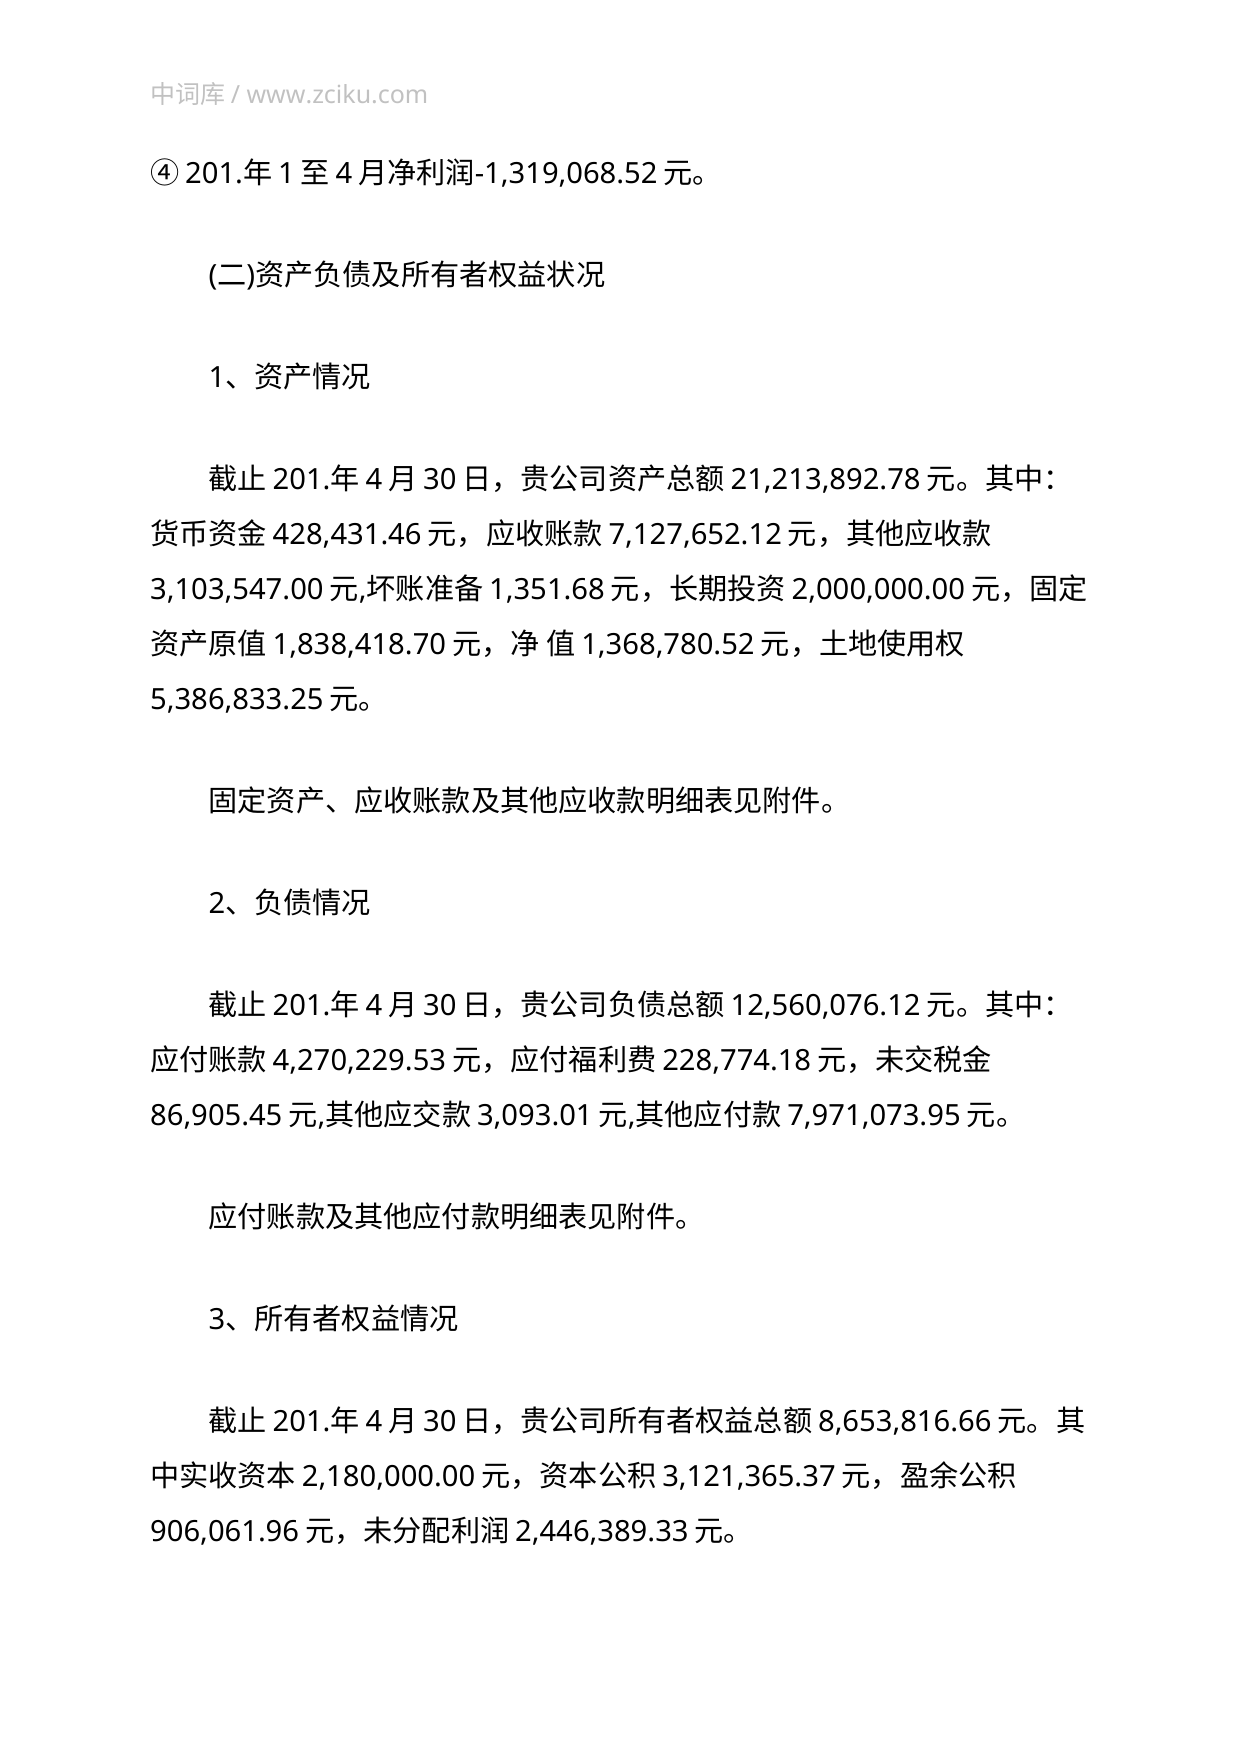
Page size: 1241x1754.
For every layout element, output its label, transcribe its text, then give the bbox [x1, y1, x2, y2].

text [150, 150, 1090, 192]
text 2、负债情况 [150, 880, 1090, 922]
text 1、资产情况 [150, 354, 1090, 396]
text 截止201.年4月30日，贵公司负债总额12,560,076.12元。其中：应付账款4,270,229.53元，应付福利费228,774.18元，未交税金86,905.45元,其他应交款3,093.01元,其他应付款7,971,073.95元。 [150, 982, 1090, 1134]
text 应付账款及其他应付款明细表见附件。 [150, 1194, 1090, 1236]
text 固定资产、应收账款及其他应收款明细表见附件。 [150, 778, 1090, 820]
text 截止201.年4月30日，贵公司所有者权益总额8,653,816.66元。其中实收资本2,180,000.00元，资本公积3,121,365.37元，盈余公积906,061.96元，未分配利润2,446,389.33元。 [150, 1397, 1090, 1550]
text 3、所有者权益情况 [150, 1295, 1090, 1338]
text (二)资产负债及所有者权益状况 [150, 252, 1090, 294]
text 截止201.年4月30日，贵公司资产总额21,213,892.78元。其中：货币资金428,431.46元，应收账款7,127,652.12元，其他应收款3,103,547.00元,坏账准备1,351.68元，长期投资2,000,000.00元，固定资产原值1,838,418.70元，净 值1,368,780.52元，土地使用权5,386,833.25元。 [150, 456, 1090, 718]
